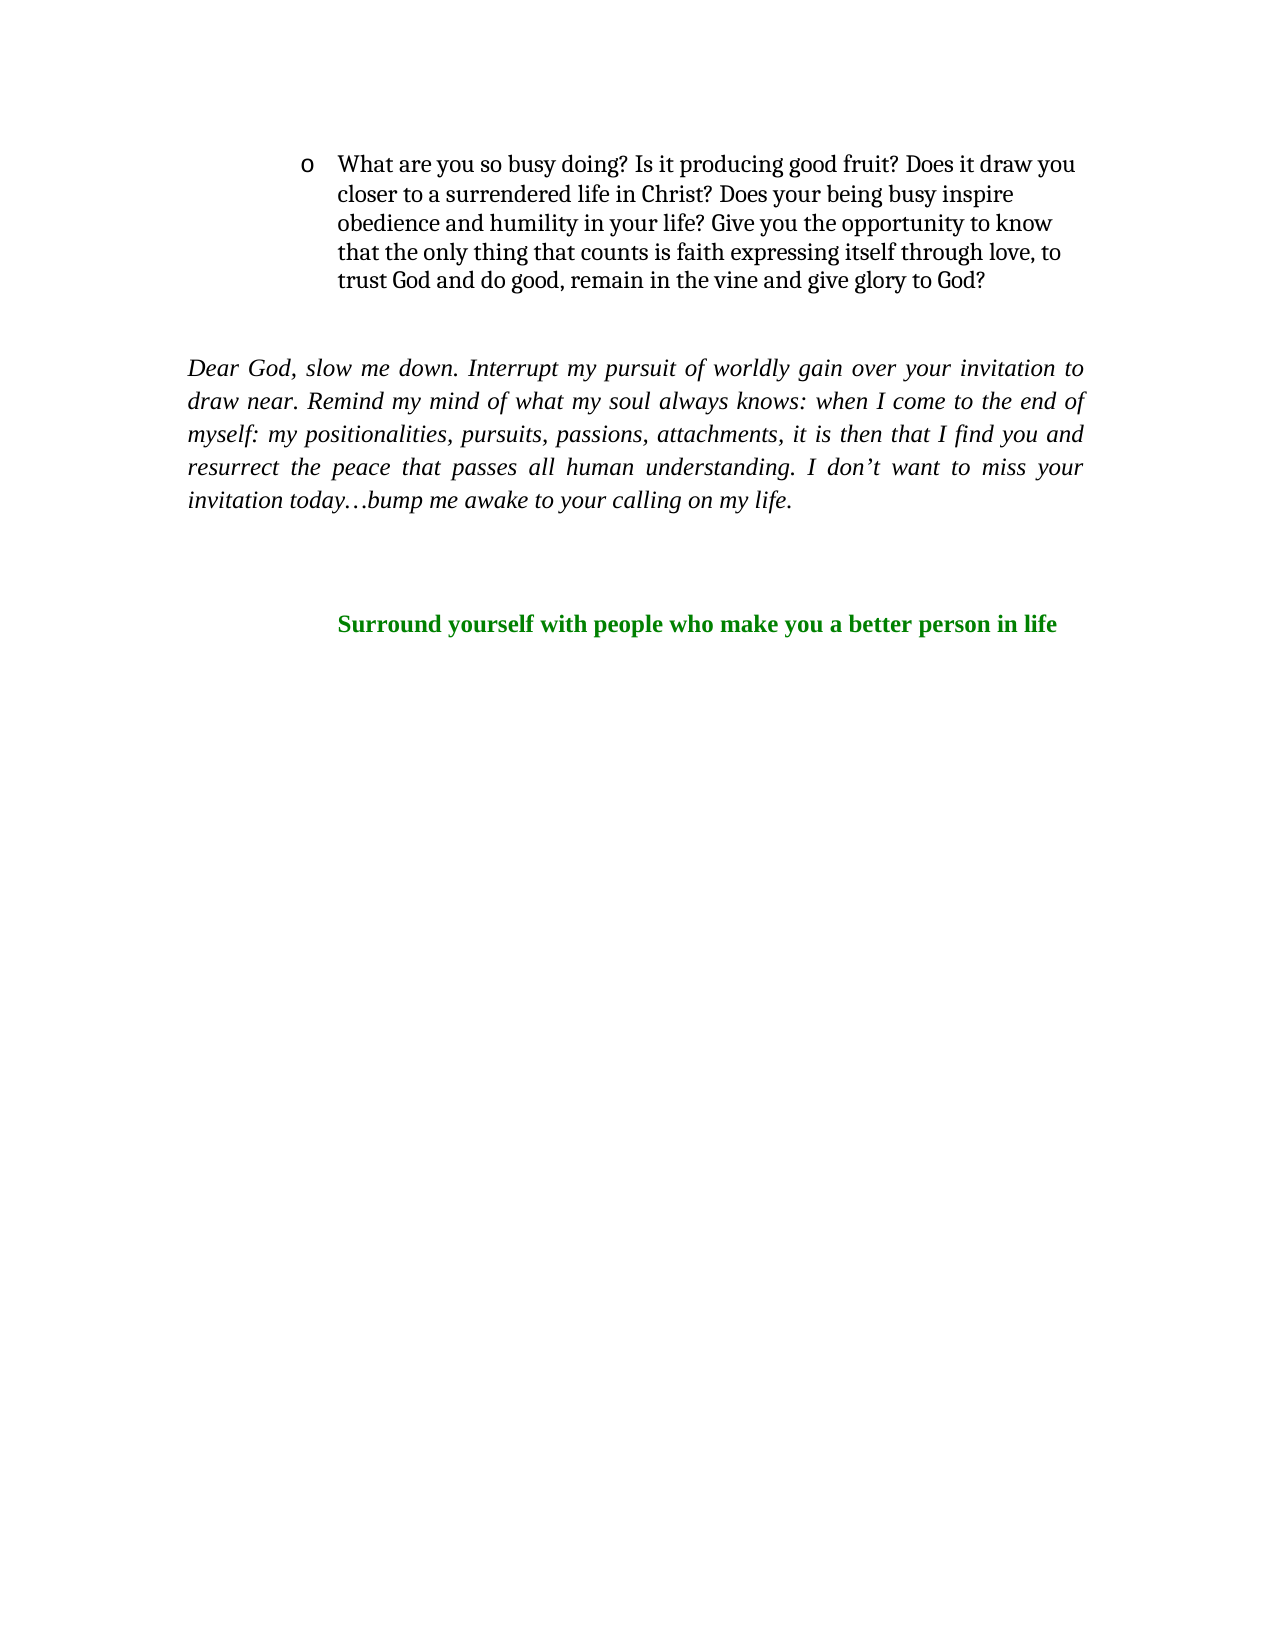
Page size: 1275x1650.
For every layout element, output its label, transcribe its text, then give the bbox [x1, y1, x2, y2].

text Dear God, slow me down. Interrupt my pursuit of worldly gain over your invitation to draw near. Remind my mind of what my soul always knows: when I come to the end of myself: my positionalities, pursuits, passions, attachments, it is then that I find you and resurrect the peace that passes all human understanding. I don’t want to miss your invitation today…bump me awake to your calling on my life. [187, 353, 1087, 514]
text Surround yourself with people who make you a better person in life [187, 609, 1087, 638]
list What are you so busy doing? Is it producing good fruit? Does it draw you closer to a surrendered life in Christ? Does your being busy inspire obedience and humility in your life? Give you the opportunity to know that the only thing that counts is faith expressing itself through love, to trust God and do good, remain in the vine and give glory to God? [300, 150, 1087, 295]
